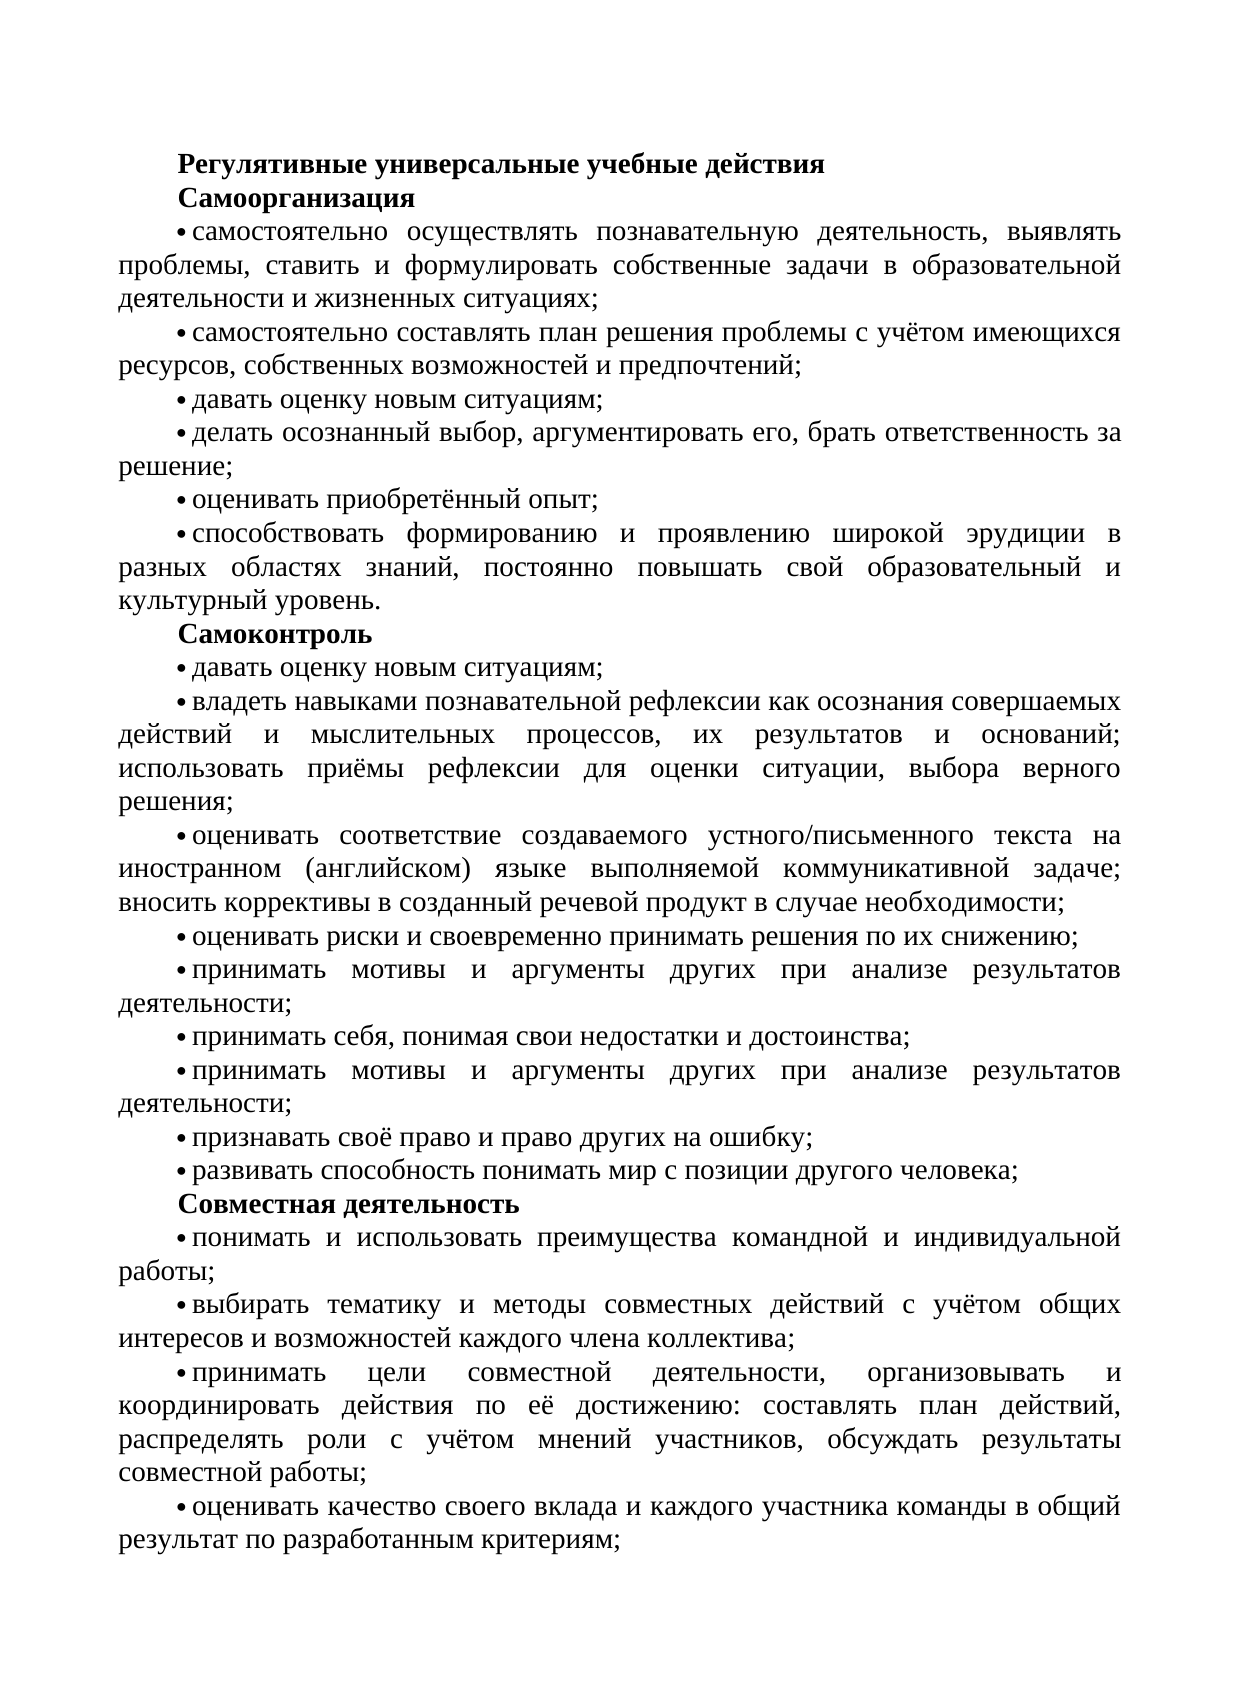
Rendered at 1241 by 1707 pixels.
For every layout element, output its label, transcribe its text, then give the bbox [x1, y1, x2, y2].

list принимать мотивы и аргументы других при анализе результатов деятельности; [118, 1052, 1122, 1119]
list давать оценку новым ситуациям; [118, 381, 1122, 414]
text Самоконтроль [118, 616, 1122, 649]
list развивать способность понимать мир с позиции другого человека; [118, 1152, 1122, 1186]
list оценивать качество своего вклада и каждого участника команды в общий результат по разработанным критериям; [118, 1488, 1122, 1555]
list владеть навыками познавательной рефлексии как осознания совершаемых действий и мыслительных процессов, их результатов и оснований; использовать приёмы рефлексии для оценки ситуации, выбора верного решения; [118, 683, 1122, 817]
list способствовать формированию и проявлению широкой эрудиции в разных областях знаний, постоянно повышать свой образовательный и культурный уровень. [118, 515, 1122, 616]
list самостоятельно осуществлять познавательную деятельность, выявлять проблемы, ставить и формулировать собственные задачи в образовательной деятельности и жизненных ситуациях; [118, 213, 1122, 314]
list выбирать тематику и методы совместных действий с учётом общих интересов и возможностей каждого члена коллектива; [118, 1287, 1122, 1354]
list оценивать соответствие создаваемого устного/письменного текста на иностранном (английском) языке выполняемой коммуникативной задаче; вносить коррективы в созданный речевой продукт в случае необходимости; [118, 817, 1122, 918]
text Самоорганизация [118, 180, 1122, 213]
list самостоятельно составлять план решения проблемы с учётом имеющихся ресурсов, собственных возможностей и предпочтений; [118, 314, 1122, 381]
list понимать и использовать преимущества командной и индивидуальной работы; [118, 1219, 1122, 1287]
list принимать себя, понимая свои недостатки и достоинства; [118, 1018, 1122, 1052]
list давать оценку новым ситуациям; [118, 649, 1122, 683]
list принимать цели совместной деятельности, организовывать и координировать действия по её достижению: составлять план действий, распределять роли с учётом мнений участников, обсуждать результаты совместной работы; [118, 1354, 1122, 1488]
list принимать мотивы и аргументы других при анализе результатов деятельности; [118, 951, 1122, 1018]
list оценивать приобретённый опыт; [118, 482, 1122, 515]
list оценивать риски и своевременно принимать решения по их снижению; [118, 918, 1122, 951]
text Совместная деятельность [118, 1186, 1122, 1219]
list делать осознанный выбор, аргументировать его, брать ответственность за решение; [118, 414, 1122, 482]
list признавать своё право и право других на ошибку; [118, 1119, 1122, 1152]
text Регулятивные универсальные учебные действия [118, 146, 1122, 180]
